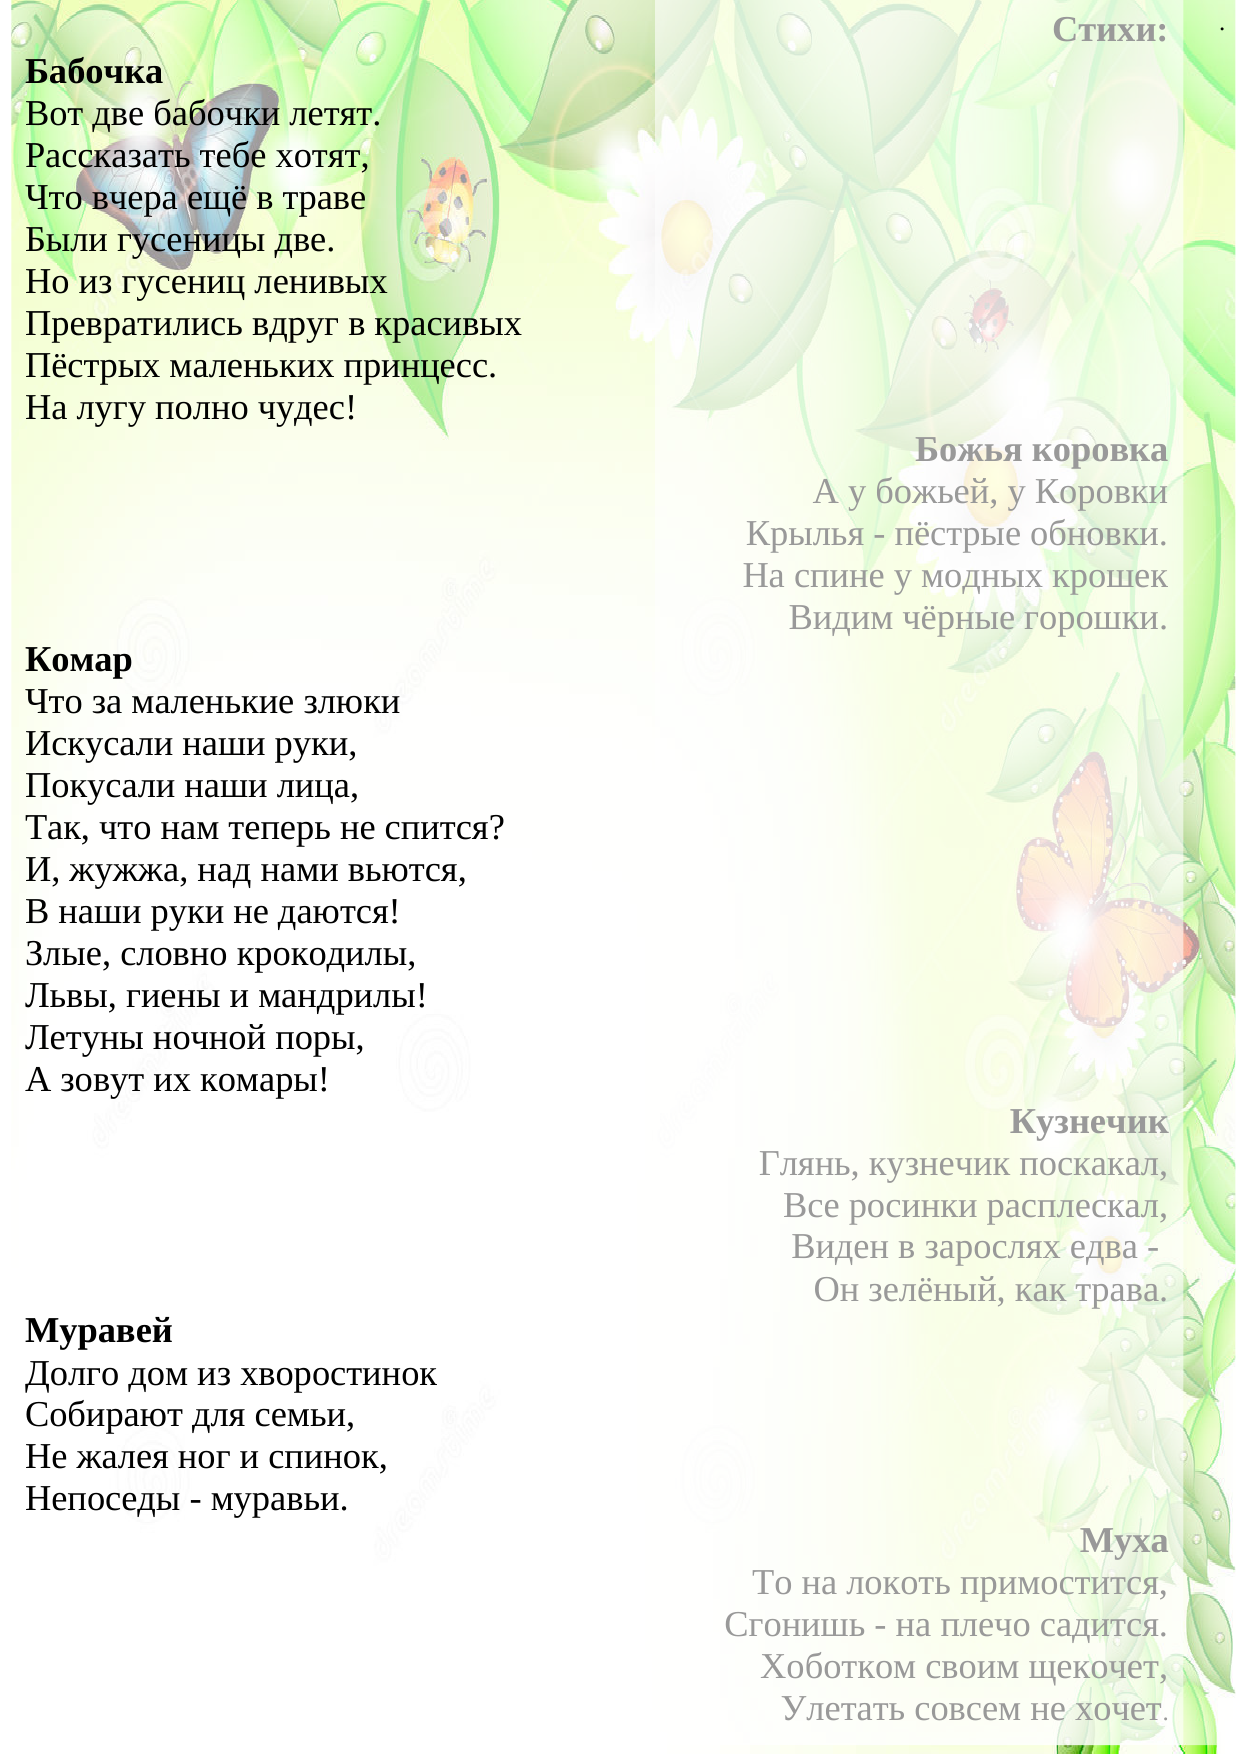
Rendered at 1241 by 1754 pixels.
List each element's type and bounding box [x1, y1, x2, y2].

picture [11, 1746, 1236, 1754]
